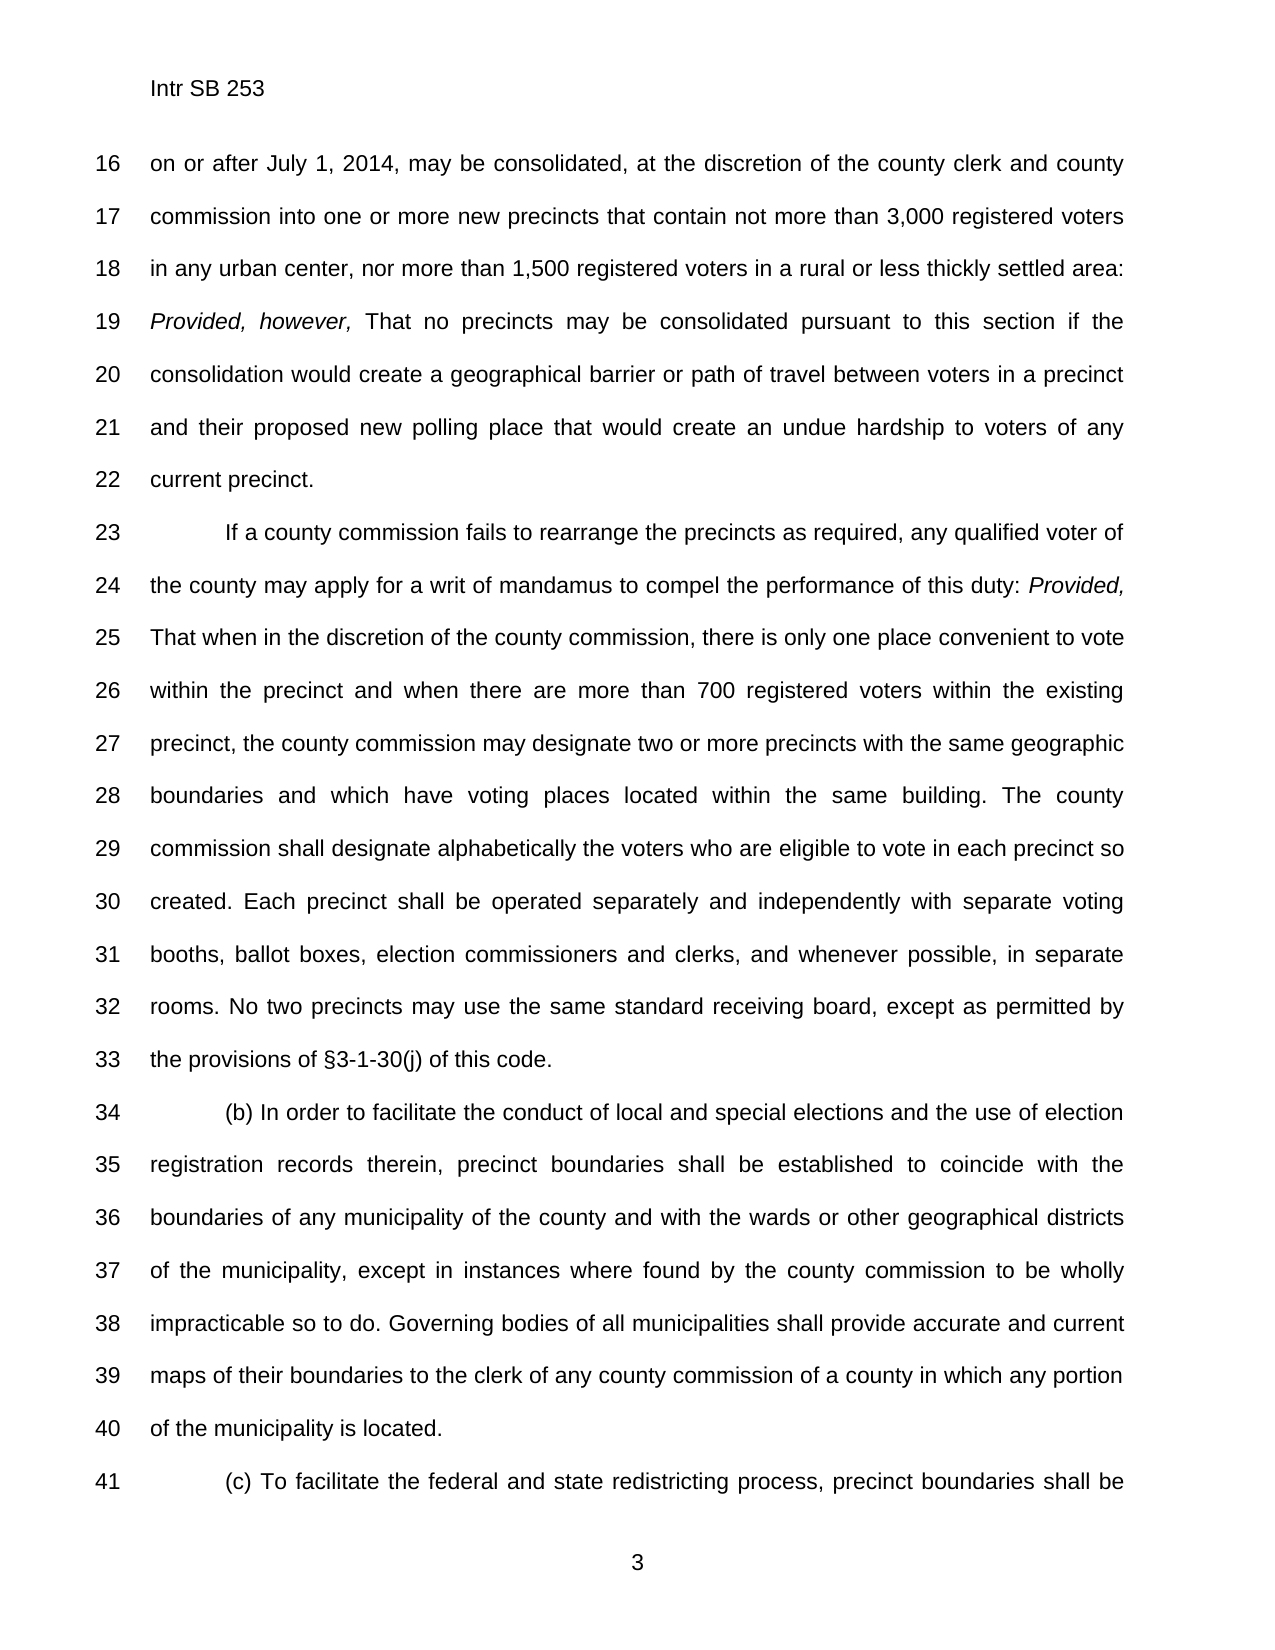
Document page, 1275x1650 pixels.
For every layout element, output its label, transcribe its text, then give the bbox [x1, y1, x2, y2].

text (b) In order to facilitate the conduct of local and special elections and the use of election registration records therein, precinct boundaries shall be established to coincide with the boundaries of any municipality of the county and with the wards or other geographical districts of the municipality, except in instances where found by the county commission to be wholly impracticable so to do. Governing bodies of all municipalities shall provide accurate and current maps of their boundaries to the clerk of any county commission of a county in which any portion of the municipality is located. [150, 1099, 1125, 1441]
text If a county commission fails to rearrange the precincts as required, any qualified voter of the county may apply for a writ of mandamus to compel the performance of this duty: Provided, That when in the discretion of the county commission, there is only one place convenient to vote within the precinct and when there are more than 700 registered voters within the existing precinct, the county commission may designate two or more precincts with the same geographic boundaries and which have voting places located within the same building. The county commission shall designate alphabetically the voters who are eligible to vote in each precinct so created. Each precinct shall be operated separately and independently with separate voting booths, ballot boxes, election commissioners and clerks, and whenever possible, in separate rooms. No two precincts may use the same standard receiving board, except as permitted by the provisions of §3-1-30(j) of this code. [150, 519, 1125, 1072]
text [150, 1468, 1125, 1494]
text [150, 150, 1125, 493]
